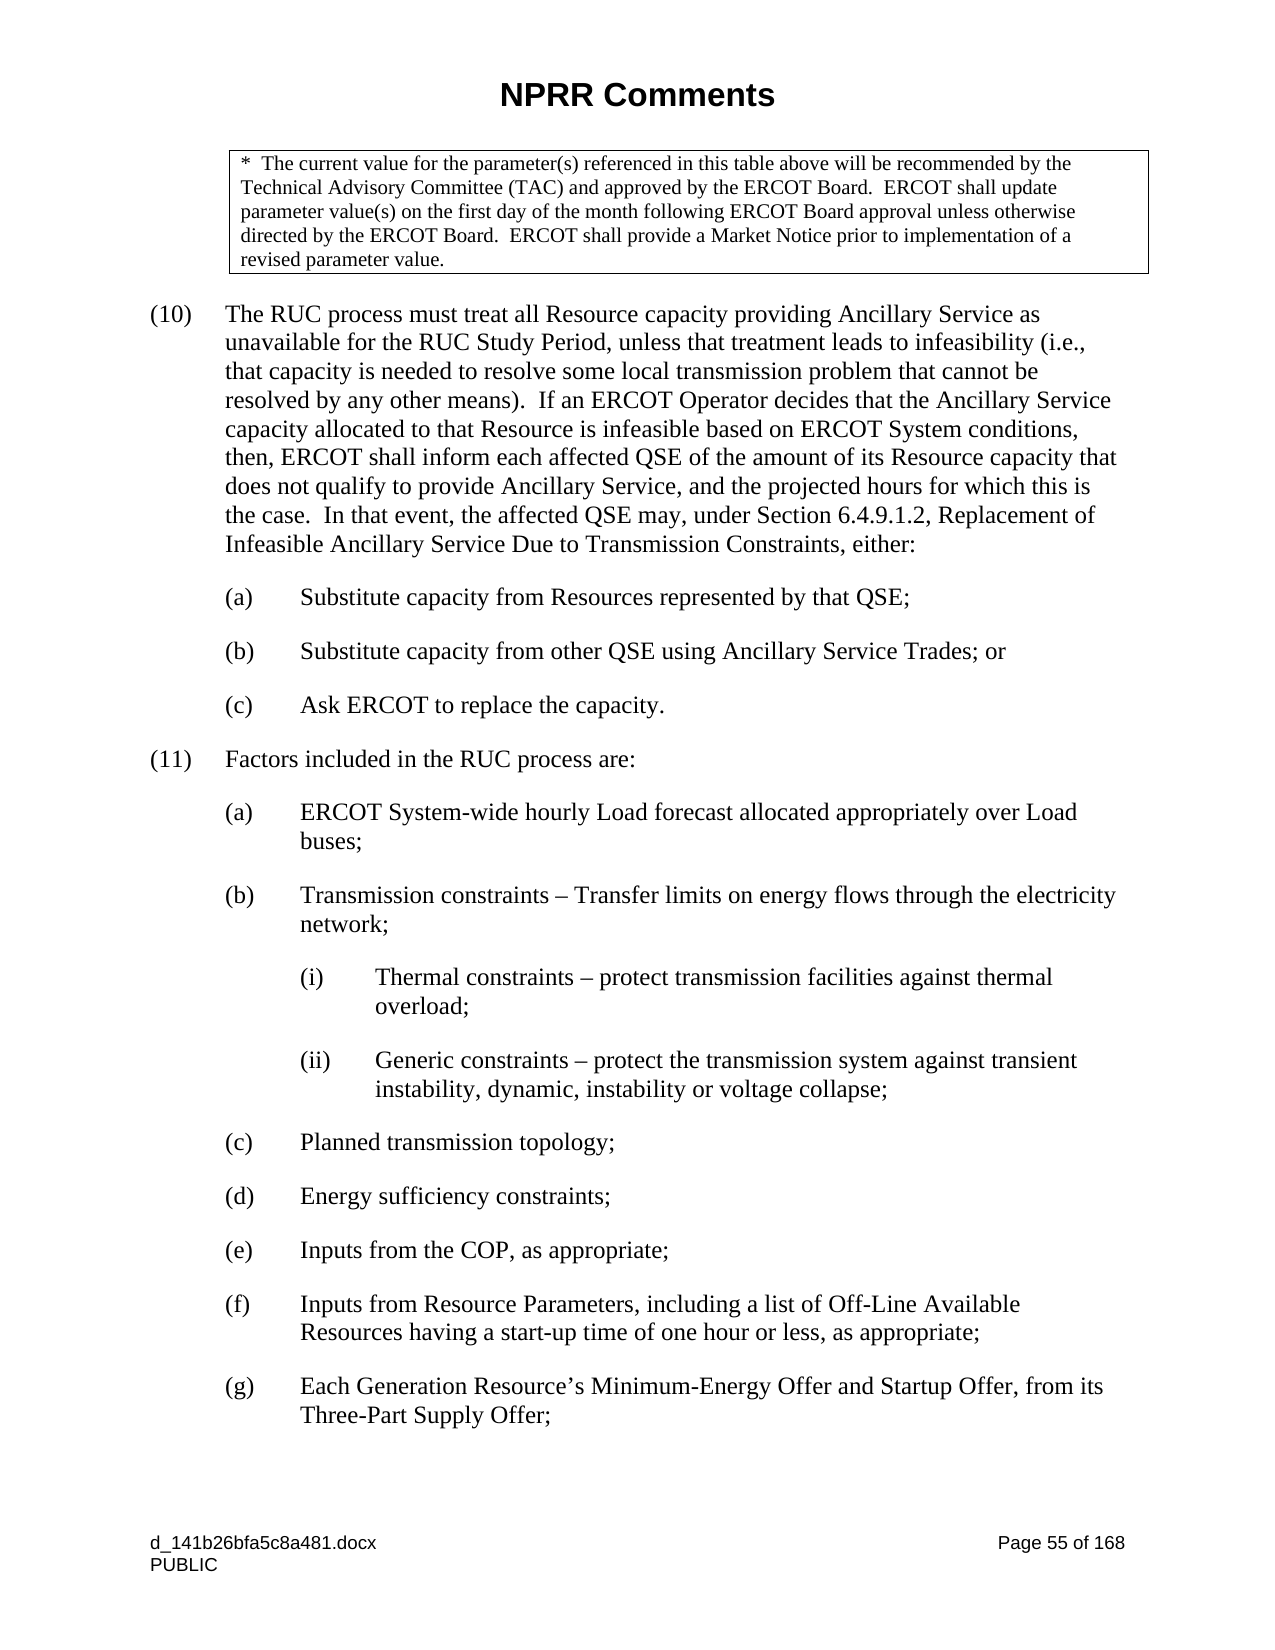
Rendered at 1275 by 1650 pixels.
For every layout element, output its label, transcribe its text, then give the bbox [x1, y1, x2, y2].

text (ii) Generic constraints – protect the transmission system against transient instability, dynamic, instability or voltage collapse; [300, 1045, 1125, 1102]
text (b) Substitute capacity from other QSE using Ancillary Service Trades; or [225, 636, 1125, 665]
text (a) Substitute capacity from Resources represented by that QSE; [225, 582, 1125, 611]
text (g) Each Generation Resource’s Minimum-Energy Offer and Startup Offer, from its Three-Part Supply Offer; [225, 1371, 1125, 1429]
text (11) Factors included in the RUC process are: [150, 744, 1125, 772]
table_cell * The current value for the parameter(s) referenced in this table above will be recommended by the Technical Advisory Committee (TAC) and approved by the ERCOT Board. ERCOT shall update parameter value(s) on the first day of the month following ERCOT Board approval unless otherwise directed by the ERCOT Board. ERCOT shall provide a Market Notice prior to implementation of a revised parameter value. [230, 151, 1148, 273]
text (c) Planned transmission topology; [225, 1127, 1125, 1156]
text (a) ERCOT System-wide hourly Load forecast allocated appropriately over Load buses; [225, 797, 1125, 855]
text (10) The RUC process must treat all Resource capacity providing Ancillary Service as unavailable for the RUC Study Period, unless that treatment leads to infeasibility (i.e., that capacity is needed to resolve some local transmission problem that cannot be resolved by any other means). If an ERCOT Operator decides that the Ancillary Service capacity allocated to that Resource is infeasible based on ERCOT System conditions, then, ERCOT shall inform each affected QSE of the amount of its Resource capacity that does not qualify to provide Ancillary Service, and the projected hours for which this is the case. In that event, the affected QSE may, under Section 6.4.9.1.2, Replacement of Infeasible Ancillary Service Due to Transmission Constraints, either: [150, 299, 1125, 557]
text (d) Energy sufficiency constraints; [225, 1181, 1125, 1210]
text (f) Inputs from Resource Parameters, including a list of Off-Line Available Resources having a start-up time of one hour or less, as appropriate; [225, 1289, 1125, 1346]
text (e) Inputs from the COP, as appropriate; [225, 1235, 1125, 1264]
text (i) Thermal constraints – protect transmission facilities against thermal overload; [300, 962, 1125, 1020]
text (b) Transmission constraints – Transfer limits on energy flows through the electricity network; [225, 880, 1125, 937]
text (c) Ask ERCOT to replace the capacity. [225, 690, 1125, 719]
